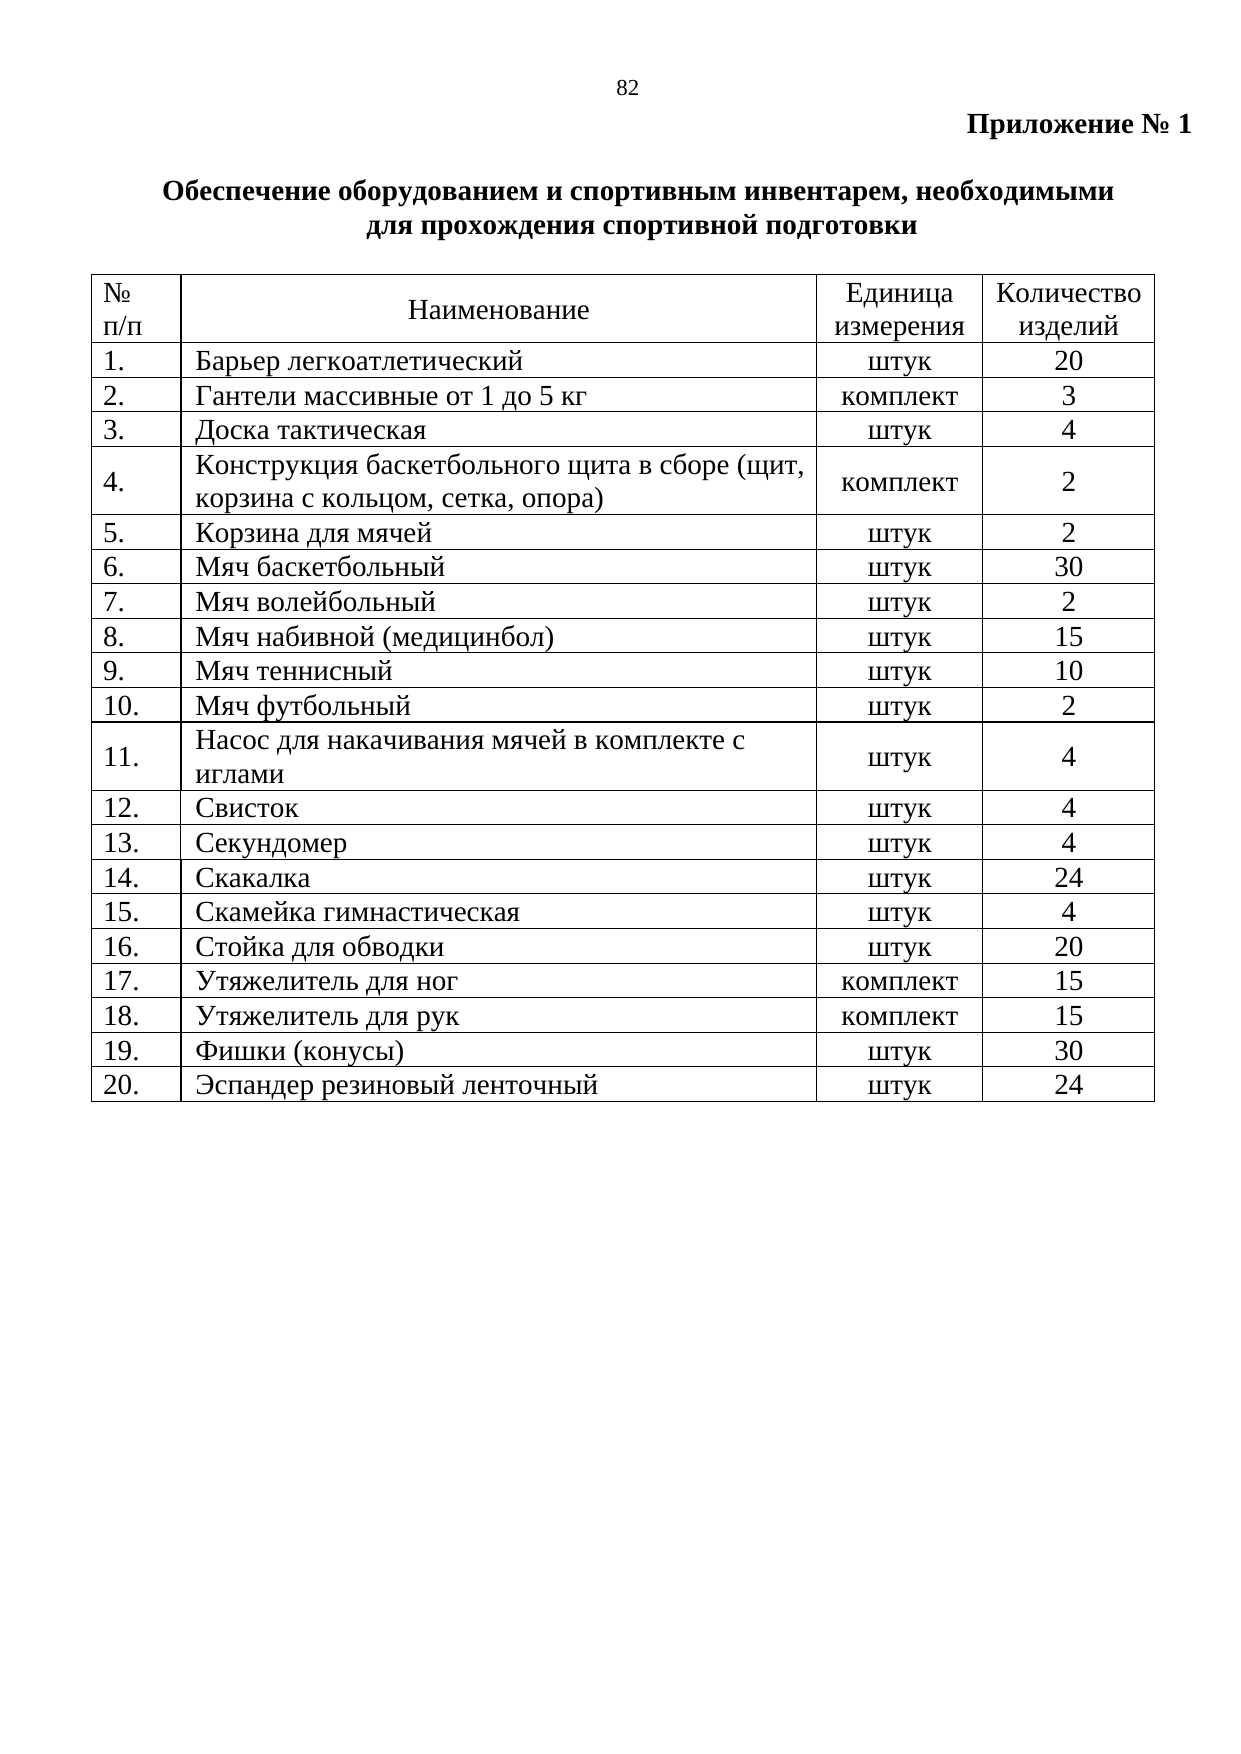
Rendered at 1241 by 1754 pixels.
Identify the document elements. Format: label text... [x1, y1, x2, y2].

table_cell [92, 1067, 180, 1101]
table_cell Эспандер резиновый ленточный [182, 1067, 816, 1101]
table_cell 4 [983, 825, 1154, 859]
table_header Единица измерения [817, 275, 982, 342]
table_cell 24 [983, 1067, 1154, 1101]
table_cell Секундомер [181, 825, 816, 859]
table_cell Насос для накачивания мячей в комплекте с иглами [182, 723, 816, 789]
table_cell штук [817, 929, 982, 962]
table_cell штук [817, 412, 982, 446]
table_cell [92, 929, 180, 962]
table_cell [92, 550, 180, 583]
table_cell Гантели массивные от 1 до 5 кг [182, 378, 816, 411]
text Приложение № 1 [92, 106, 1192, 140]
table_cell [92, 964, 180, 997]
table_cell [92, 584, 180, 618]
table_cell 20 [983, 929, 1154, 962]
table_cell штук [817, 550, 982, 583]
table_cell штук [817, 688, 982, 721]
table_cell штук [817, 894, 982, 928]
table_cell 15 [983, 964, 1154, 997]
table_cell комплект [817, 964, 982, 997]
table_cell [92, 723, 180, 789]
table_cell [92, 860, 180, 893]
table_cell штук [817, 619, 982, 652]
table_cell 3 [983, 378, 1154, 411]
table_cell [92, 653, 180, 687]
table_cell 2 [983, 584, 1154, 618]
table_cell [92, 825, 180, 859]
table_cell Доска тактическая [182, 412, 816, 446]
table_cell 4 [983, 791, 1154, 824]
table_cell [92, 343, 180, 377]
table_cell штук [817, 1067, 982, 1101]
table_cell 15 [983, 619, 1154, 652]
table_cell 4 [983, 894, 1154, 928]
table_cell Корзина для мячей [182, 515, 816, 548]
table_cell Свисток [181, 791, 816, 824]
table_cell [92, 998, 180, 1032]
table_cell [92, 619, 180, 652]
table_header № п/п [92, 275, 180, 342]
table_cell штук [817, 584, 982, 618]
table_cell [92, 378, 180, 411]
table_cell [92, 1033, 180, 1066]
table_cell 10 [983, 653, 1154, 687]
table_header Наименование [182, 275, 816, 342]
table_cell 20 [983, 343, 1154, 377]
text Обеспечение оборудованием и спортивным инвентарем, необходимыми для прохождения спортивной подготовки [92, 173, 1192, 240]
table_cell штук [817, 1033, 982, 1066]
table_cell комплект [817, 378, 982, 411]
table_cell 2 [983, 688, 1154, 721]
table_cell штук [817, 860, 982, 893]
table_cell [92, 894, 180, 928]
table_cell [92, 447, 180, 514]
table_cell Скакалка [182, 860, 816, 893]
table_cell штук [817, 825, 982, 859]
table_cell 4 [983, 723, 1154, 789]
table_cell штук [817, 343, 982, 377]
table_cell Утяжелитель для ног [182, 964, 816, 997]
table_cell Фишки (конусы) [182, 1033, 816, 1066]
table_cell Конструкция баскетбольного щита в сборе (щит, корзина с кольцом, сетка, опора) [182, 447, 816, 514]
table_cell 2 [983, 447, 1154, 514]
table_cell 30 [983, 550, 1154, 583]
table_cell штук [817, 723, 982, 789]
table_header Количество изделий [983, 275, 1154, 342]
table_cell 4 [983, 412, 1154, 446]
table_cell [92, 515, 180, 548]
table_cell 2 [983, 515, 1154, 548]
table_cell Стойка для обводки [182, 929, 816, 962]
table_cell Барьер легкоатлетический [182, 343, 816, 377]
table_cell Мяч футбольный [182, 688, 816, 721]
table_cell 15 [983, 998, 1154, 1032]
table_cell [92, 688, 180, 721]
table_cell 24 [983, 860, 1154, 893]
table_cell Мяч волейбольный [182, 584, 816, 618]
table_cell штук [817, 515, 982, 548]
table_cell комплект [817, 447, 982, 514]
table_cell [92, 791, 180, 824]
table_cell Мяч теннисный [182, 653, 816, 687]
table_cell Утяжелитель для рук [182, 998, 816, 1032]
table_cell 30 [983, 1033, 1154, 1066]
table_cell Скамейка гимнастическая [182, 894, 816, 928]
table_cell штук [817, 791, 982, 824]
table_cell Мяч баскетбольный [182, 550, 816, 583]
table_cell [92, 412, 180, 446]
table_cell штук [817, 653, 982, 687]
table_cell комплект [817, 998, 982, 1032]
table_cell Мяч набивной (медицинбол) [182, 619, 816, 652]
